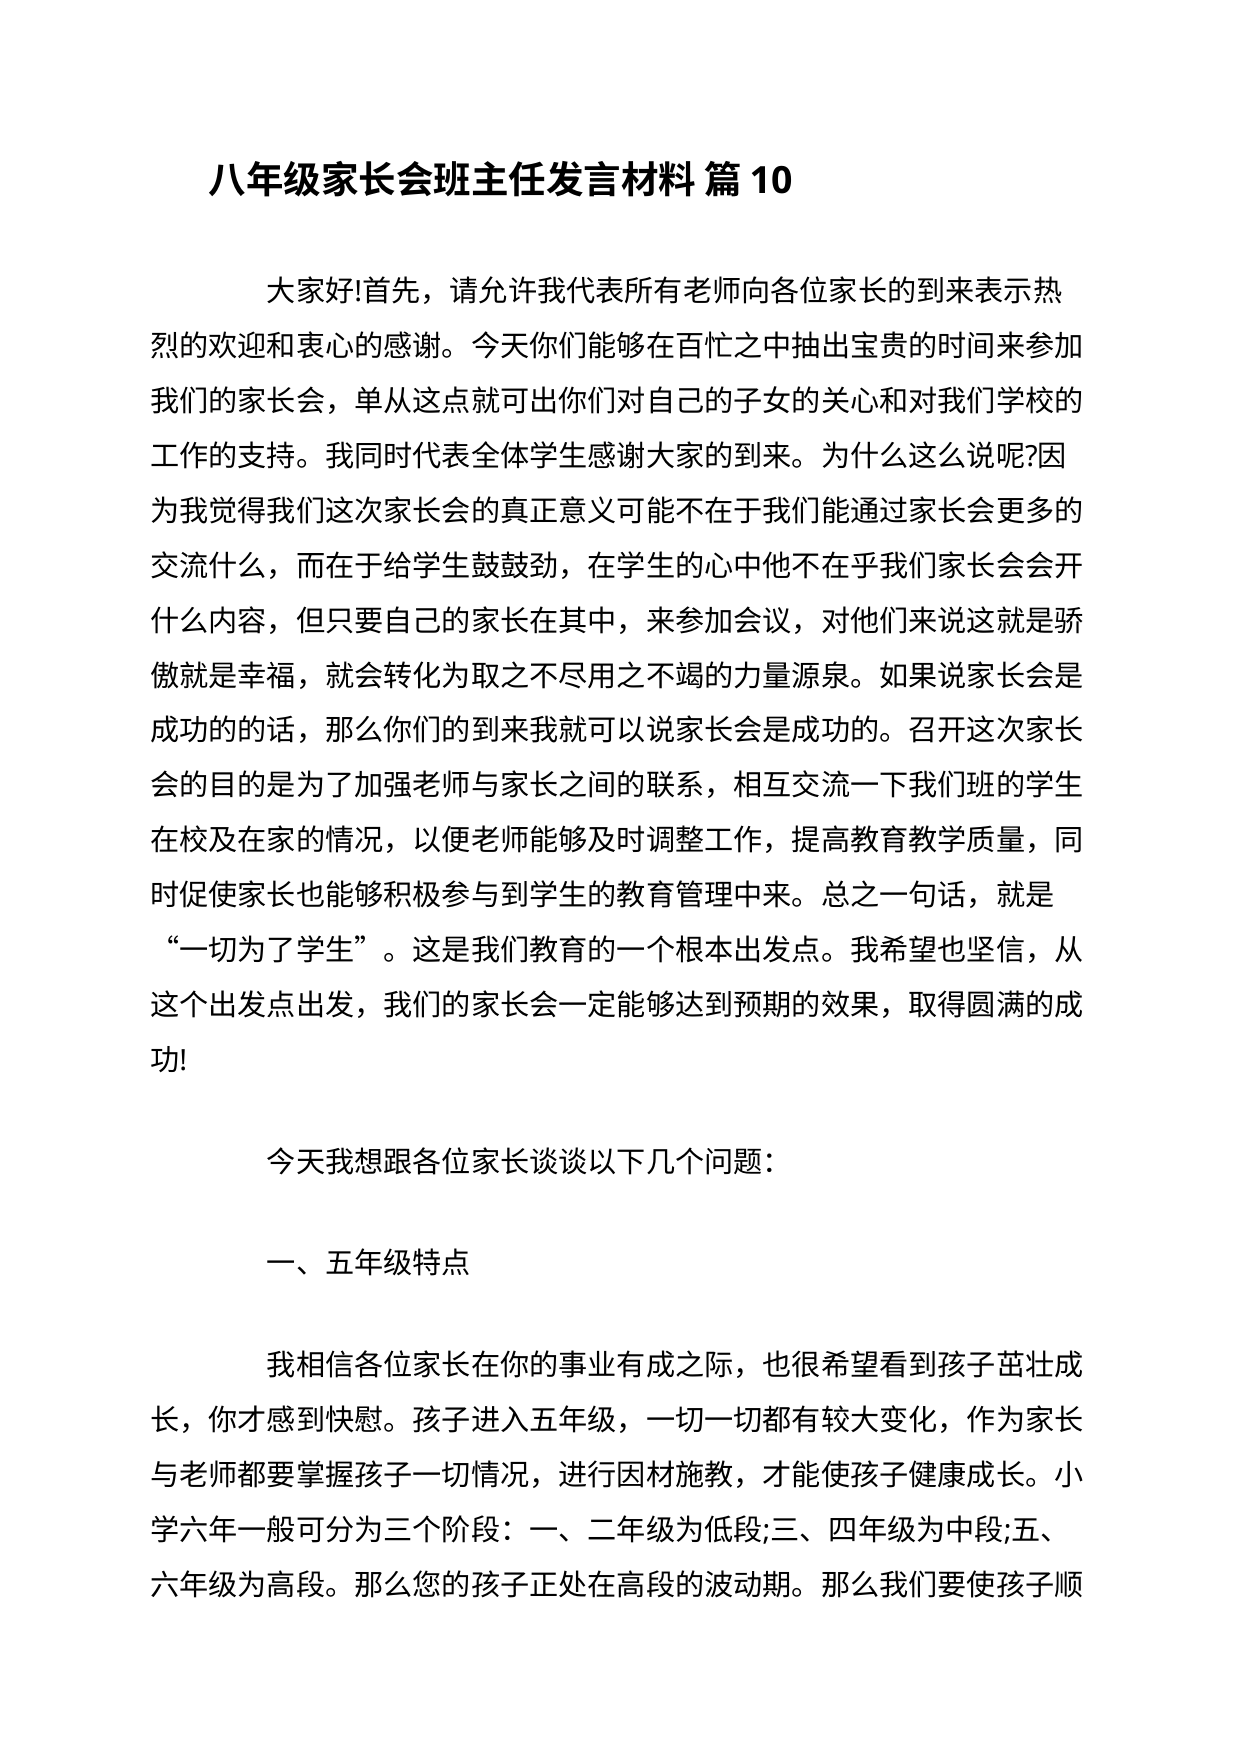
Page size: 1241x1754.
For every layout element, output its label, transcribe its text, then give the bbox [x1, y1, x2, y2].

text 今天我想跟各位家长谈谈以下几个问题： [150, 1138, 1090, 1181]
text 一、五年级特点 [150, 1240, 1090, 1282]
text 大家好!首先，请允许我代表所有老师向各位家长的到来表示热烈的欢迎和衷心的感谢。今天你们能够在百忙之中抽出宝贵的时间来参加我们的家长会，单从这点就可出你们对自己的子女的关心和对我们学校的工作的支持。我同时代表全体学生感谢大家的到来。为什么这么说呢?因为我觉得我们这次家长会的真正意义可能不在于我们能通过家长会更多的交流什么，而在于给学生鼓鼓劲，在学生的心中他不在乎我们家长会会开什么内容，但只要自己的家长在其中，来参加会议，对他们来说这就是骄傲就是幸福，就会转化为取之不尽用之不竭的力量源泉。如果说家长会是成功的的话，那么你们的到来我就可以说家长会是成功的。召开这次家长会的目的是为了加强老师与家长之间的联系，相互交流一下我们班的学生在校及在家的情况，以便老师能够及时调整工作，提高教育教学质量，同时促使家长也能够积极参与到学生的教育管理中来。总之一句话，就是“一切为了学生”。这是我们教育的一个根本出发点。我希望也坚信，从这个出发点出发，我们的家长会一定能够达到预期的效果，取得圆满的成功! [150, 268, 1090, 1079]
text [150, 1342, 1090, 1604]
text 八年级家长会班主任发言材料 篇10 [150, 150, 1090, 204]
